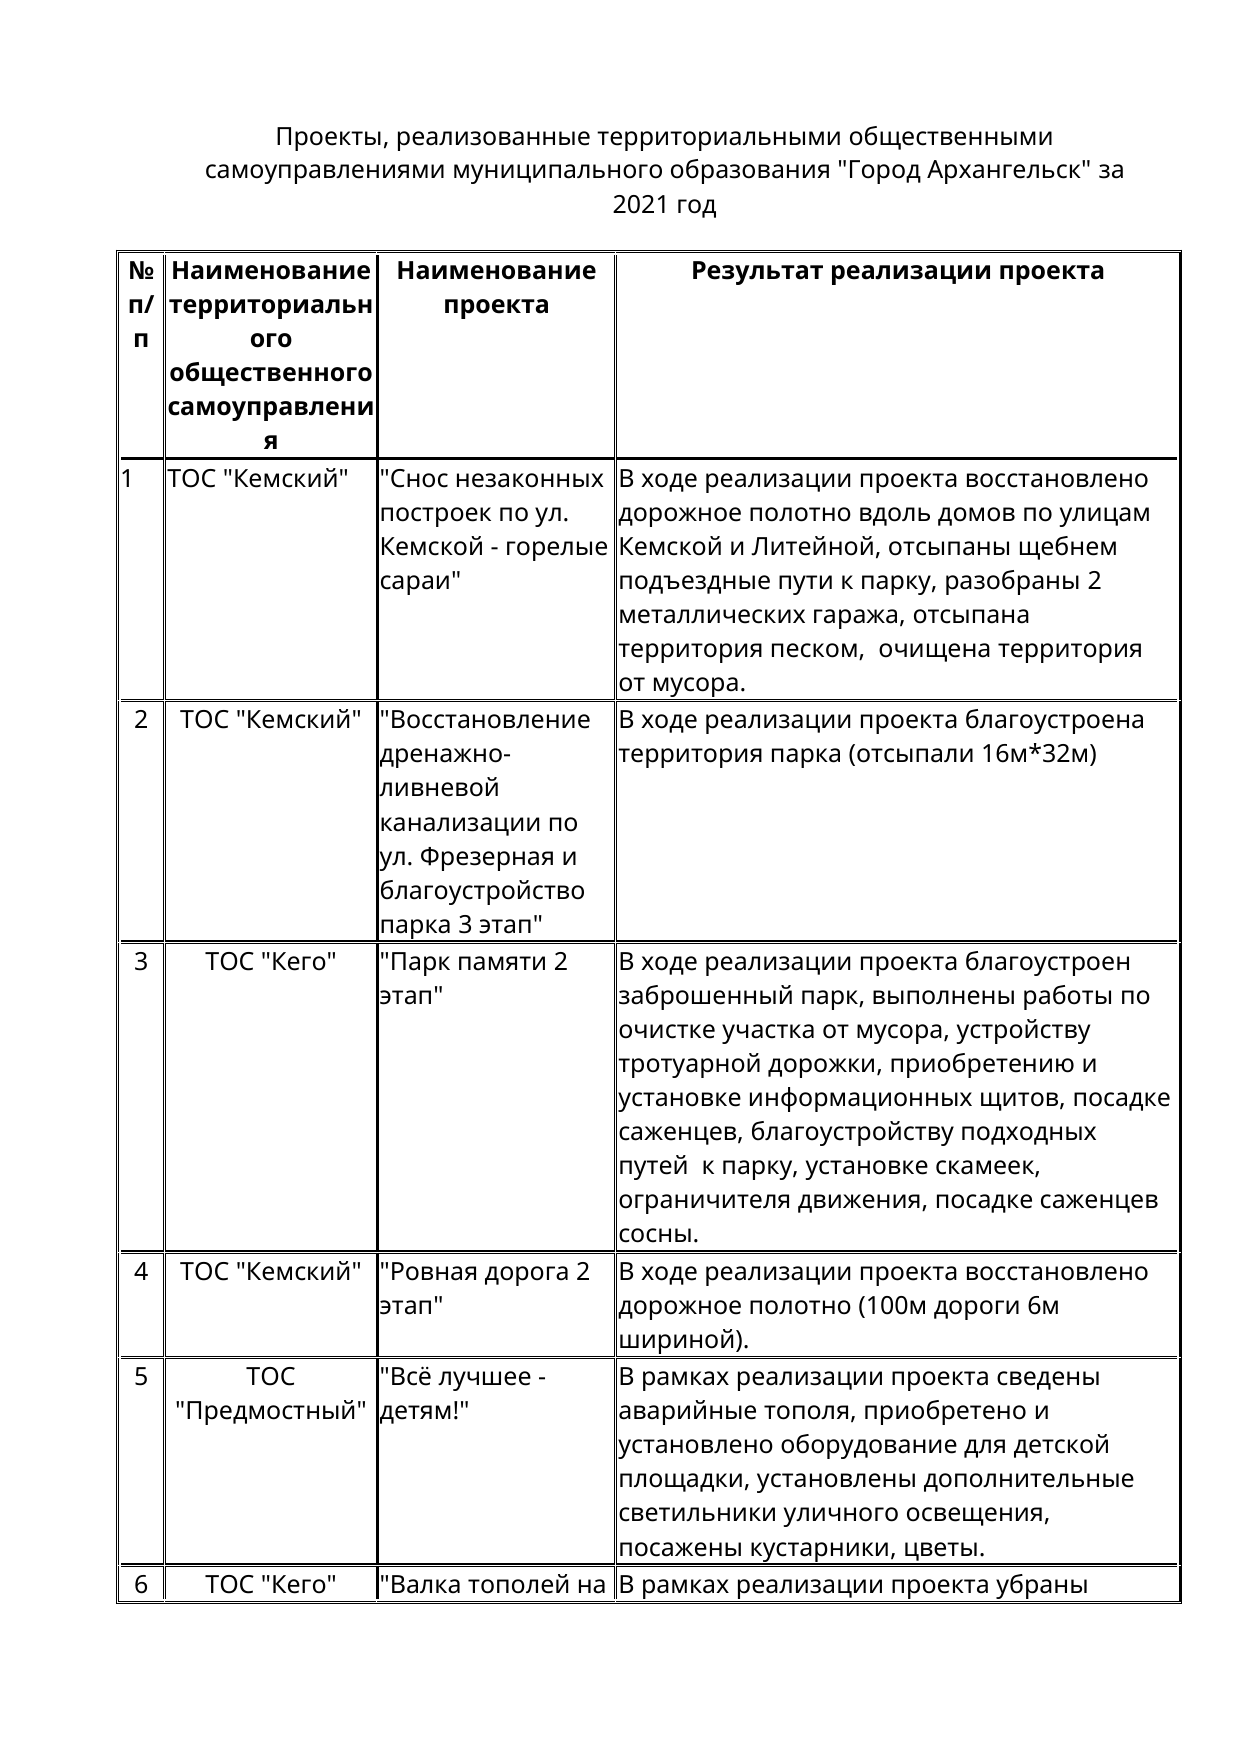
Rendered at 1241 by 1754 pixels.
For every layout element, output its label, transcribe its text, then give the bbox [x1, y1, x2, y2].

table_header Наименование проекта [377, 253, 616, 457]
table_cell ТОС "Кемский" [166, 702, 376, 940]
table_cell В ходе реализации проекта благоустроена территория парка (отсыпали 16м*32м) [616, 699, 1181, 940]
table_cell 5 [118, 1356, 165, 1563]
table_header Результат реализации проекта [616, 253, 1179, 457]
table_cell 6 [119, 1563, 165, 1601]
text Проекты, реализованные территориальными общественными самоуправлениями муниципального образования "Город Архангельск" за 2021 год [177, 118, 1152, 220]
table_header Наименование территориального общественного самоуправления [165, 251, 377, 457]
table_cell "Всё лучшее - детям!" [379, 1359, 614, 1563]
table_cell 4 [119, 1250, 163, 1356]
table_cell "Ровная дорога 2 этап" [379, 1254, 614, 1356]
table_cell В рамках реализации проекта сведены аварийные тополя, приобретено и установлено оборудование для детской площадки, установлены дополнительные светильники уличного освещения, посажены кустарники, цветы. [616, 1356, 1181, 1563]
table_cell В ходе реализации проекта восстановлено дорожное полотно (100м дороги 6м шириной). [617, 1250, 1180, 1356]
table_cell 1 [119, 457, 163, 699]
table_cell ТОС "Кего" [166, 944, 376, 1250]
table_cell "Восстановление дренажно-ливневой канализации по ул. Фрезерная и благоустройство парка 3 этап" [379, 702, 614, 940]
table_cell 3 [119, 940, 163, 1250]
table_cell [616, 1563, 1180, 1601]
table_cell "Снос незаконных построек по ул. Кемской - горелые сараи" [379, 460, 614, 699]
table_cell ТОС "Кего" [165, 1567, 377, 1601]
table_cell ТОС "Предмостный" [166, 1359, 376, 1563]
table_cell В ходе реализации проекта благоустроен заброшенный парк, выполнены работы по очистке участка от мусора, устройству тротуарной дорожки, приобретению и установке информационных щитов, посадке саженцев, благоустройству подходных путей к парку, установке скамеек, ограничителя движения, посадке саженцев сосны. [617, 940, 1180, 1250]
table_cell 2 [118, 699, 165, 940]
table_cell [377, 1567, 616, 1601]
table_cell "Парк памяти 2 этап" [379, 944, 614, 1250]
table_cell ТОС "Кемский" [166, 460, 376, 699]
table_cell В ходе реализации проекта восстановлено дорожное полотно вдоль домов по улицам Кемской и Литейной, отсыпаны щебнем подъездные пути к парку, разобраны 2 металлических гаража, отсыпана территория песком, очищена территория от мусора. [617, 457, 1179, 699]
table_header № п/п [119, 253, 165, 457]
table_cell ТОС "Кемский" [166, 1254, 376, 1356]
